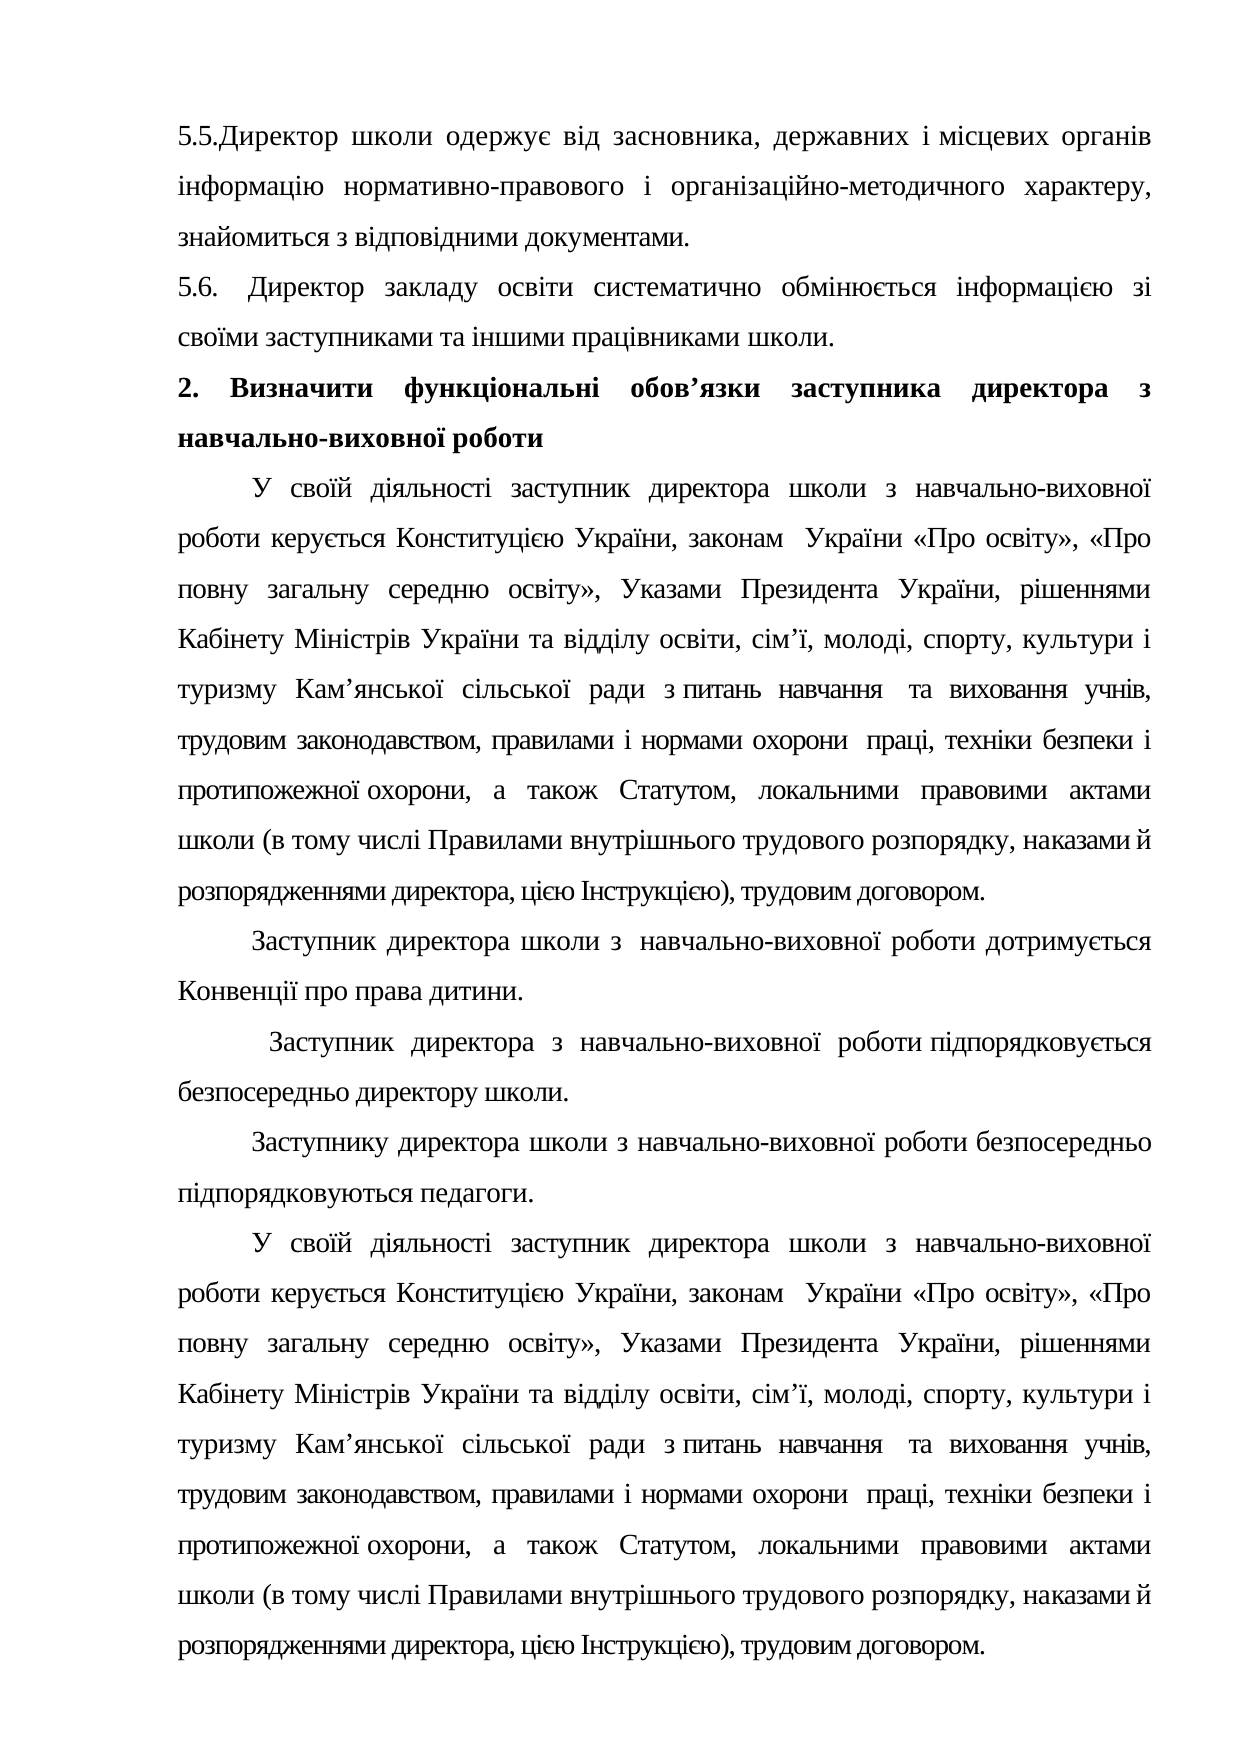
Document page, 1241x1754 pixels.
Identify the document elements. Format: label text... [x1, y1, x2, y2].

text 5.5.Директор школи одержує від засновника, державних і місцевих органів інформацію нормативно-правового і організаційно-методичного характеру, знайомиться з відповідними документами. [177, 118, 1152, 252]
text 5.6. Директор закладу освіти систематично обмінюється інформацією зі своїми заступниками та іншими працівниками школи. [177, 269, 1152, 353]
text Заступник директора школи з навчально-виховної роботи дотримується Конвенції про права дитини. [177, 923, 1152, 1007]
text Заступник директора з навчально-виховної роботи підпорядковується безпосередньо директору школи. [177, 1024, 1152, 1108]
text Заступнику директора школи з навчально-виховної роботи безпосередньо підпорядковуються педагоги. [177, 1124, 1152, 1208]
text У своїй діяльності заступник директора школи з навчально-виховної роботи керується Конституцією України, законам України «Про освіту», «Про повну загальну середню освіту», Указами Президента України, рішеннями Кабінету Міністрів України та відділу освіти, сім’ї, молоді, спорту, культури і туризму Кам’янської сільської ради з питань навчання та виховання учнів, трудовим законодавством, правилами і нормами охорони праці, техніки безпеки і протипожежної охорони, а також Статутом, локальними правовими актами школи (в тому числі Правилами внутрішнього трудового розпорядку, наказами й розпорядженнями директора, цією Інструкцією), трудовим договором. [177, 470, 1152, 906]
text 2. Визначити функціональні обов’язки заступника директора з навчально-виховної роботи [177, 370, 1152, 453]
text У своїй діяльності заступник директора школи з навчально-виховної роботи керується Конституцією України, законам України «Про освіту», «Про повну загальну середню освіту», Указами Президента України, рішеннями Кабінету Міністрів України та відділу освіти, сім’ї, молоді, спорту, культури і туризму Кам’янської сільської ради з питань навчання та виховання учнів, трудовим законодавством, правилами і нормами охорони праці, техніки безпеки і протипожежної охорони, а також Статутом, локальними правовими актами школи (в тому числі Правилами внутрішнього трудового розпорядку, наказами й розпорядженнями директора, цією Інструкцією), трудовим договором. [177, 1225, 1152, 1661]
